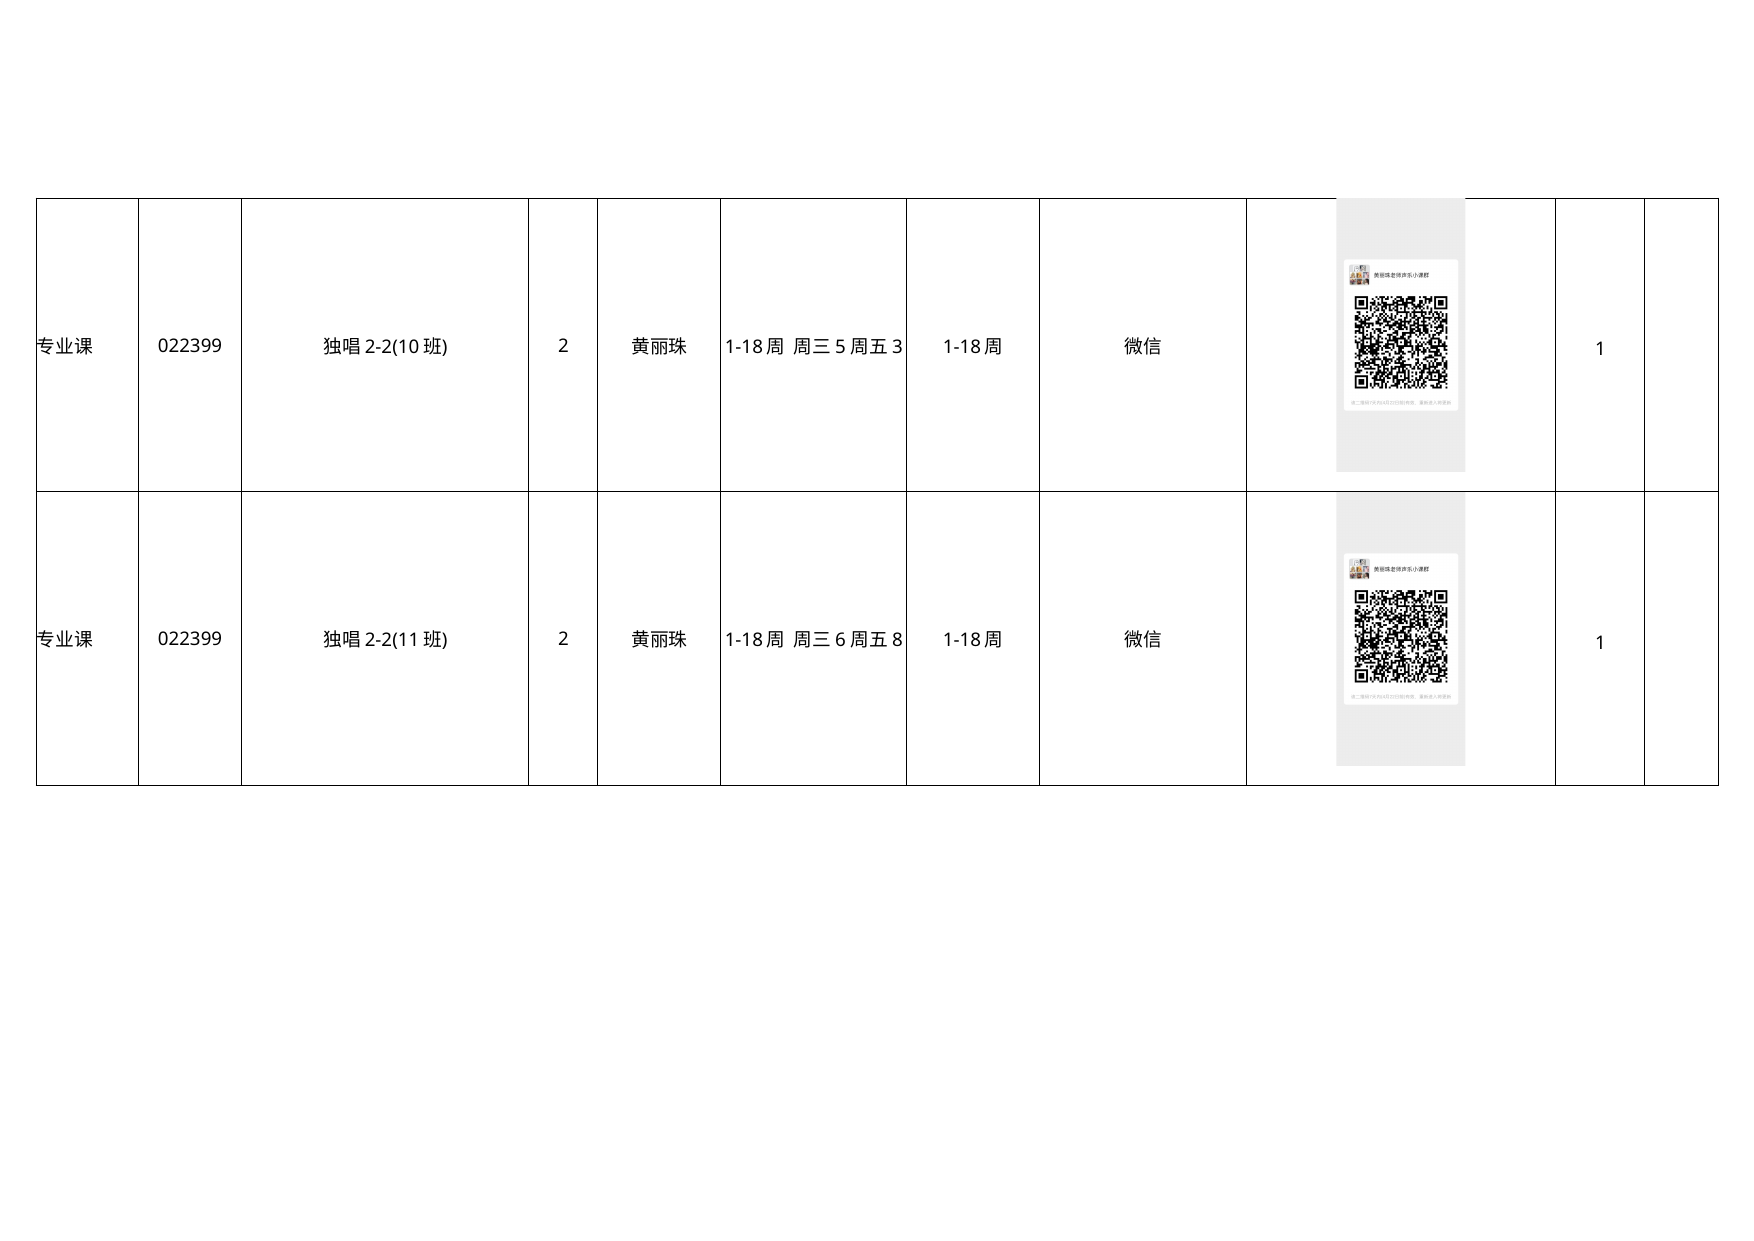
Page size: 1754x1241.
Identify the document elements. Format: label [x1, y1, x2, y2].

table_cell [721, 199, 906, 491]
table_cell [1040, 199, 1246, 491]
picture [1336, 198, 1466, 472]
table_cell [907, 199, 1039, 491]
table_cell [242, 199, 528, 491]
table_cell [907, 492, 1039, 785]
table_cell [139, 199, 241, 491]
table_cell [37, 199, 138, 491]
picture [1336, 492, 1466, 766]
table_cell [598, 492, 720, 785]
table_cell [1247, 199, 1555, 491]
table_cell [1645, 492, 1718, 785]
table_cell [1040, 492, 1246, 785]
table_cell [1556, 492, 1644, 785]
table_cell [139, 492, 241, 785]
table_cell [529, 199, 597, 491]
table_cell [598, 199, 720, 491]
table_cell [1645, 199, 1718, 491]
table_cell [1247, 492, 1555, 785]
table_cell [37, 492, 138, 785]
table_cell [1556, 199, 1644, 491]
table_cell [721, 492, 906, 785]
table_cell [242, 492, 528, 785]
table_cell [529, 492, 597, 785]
